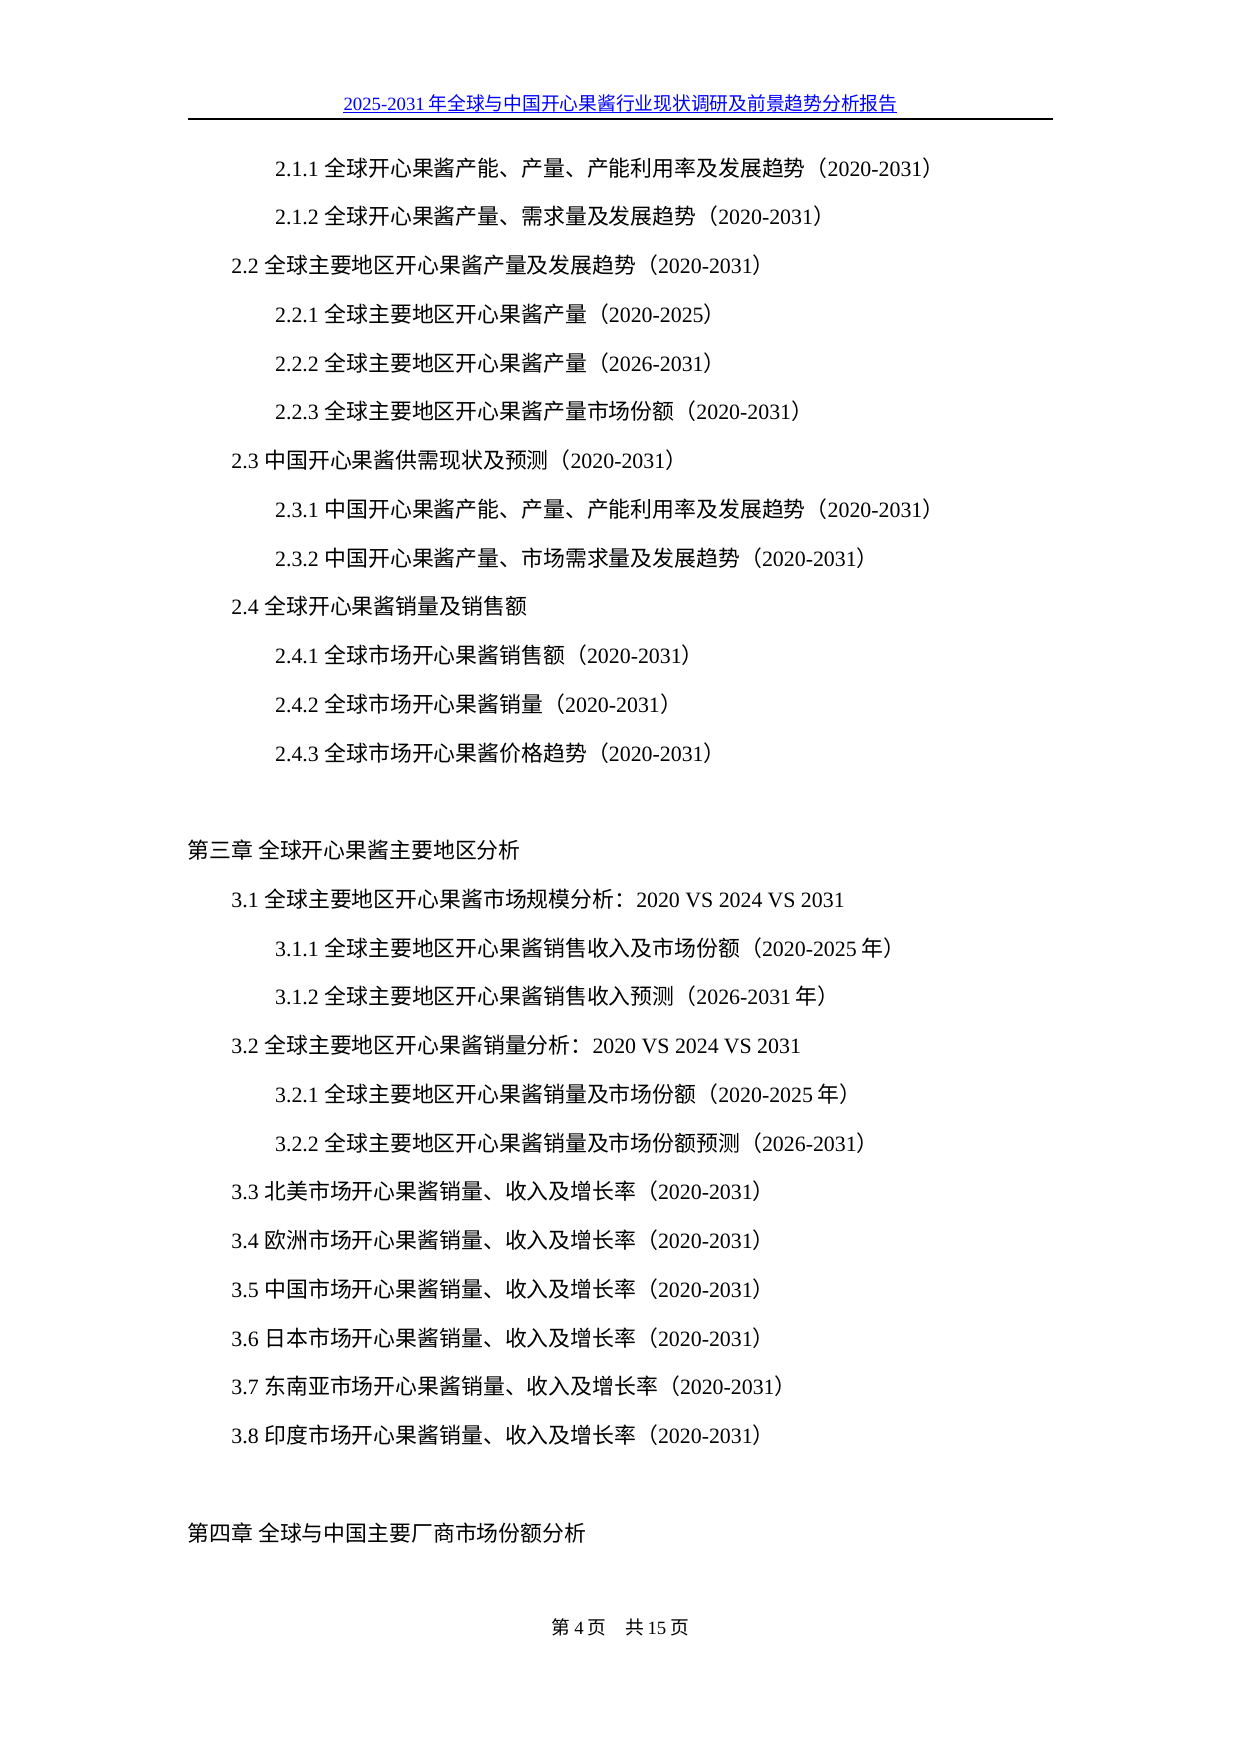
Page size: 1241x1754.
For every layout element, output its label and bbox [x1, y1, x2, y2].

text [187, 150, 1053, 1548]
